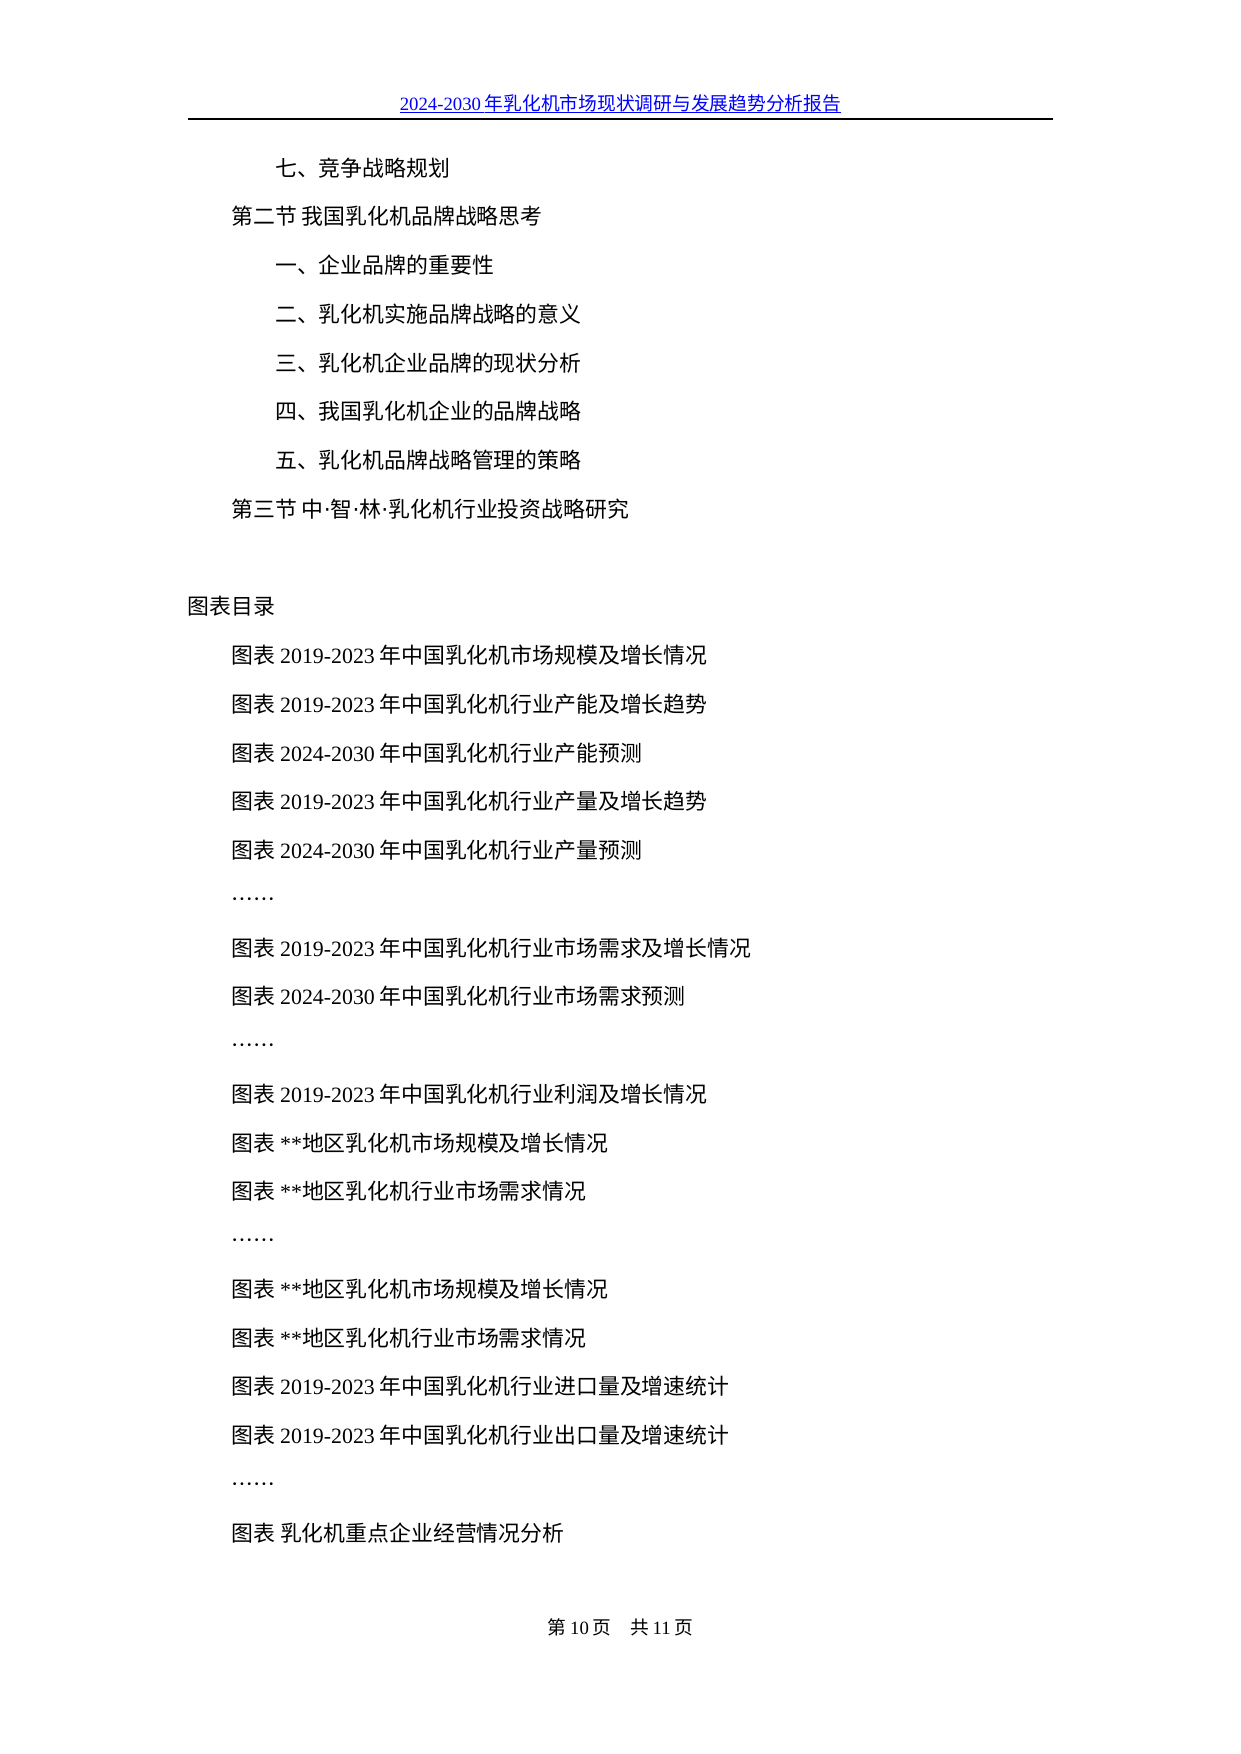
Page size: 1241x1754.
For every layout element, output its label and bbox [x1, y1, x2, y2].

text [187, 150, 1053, 1548]
